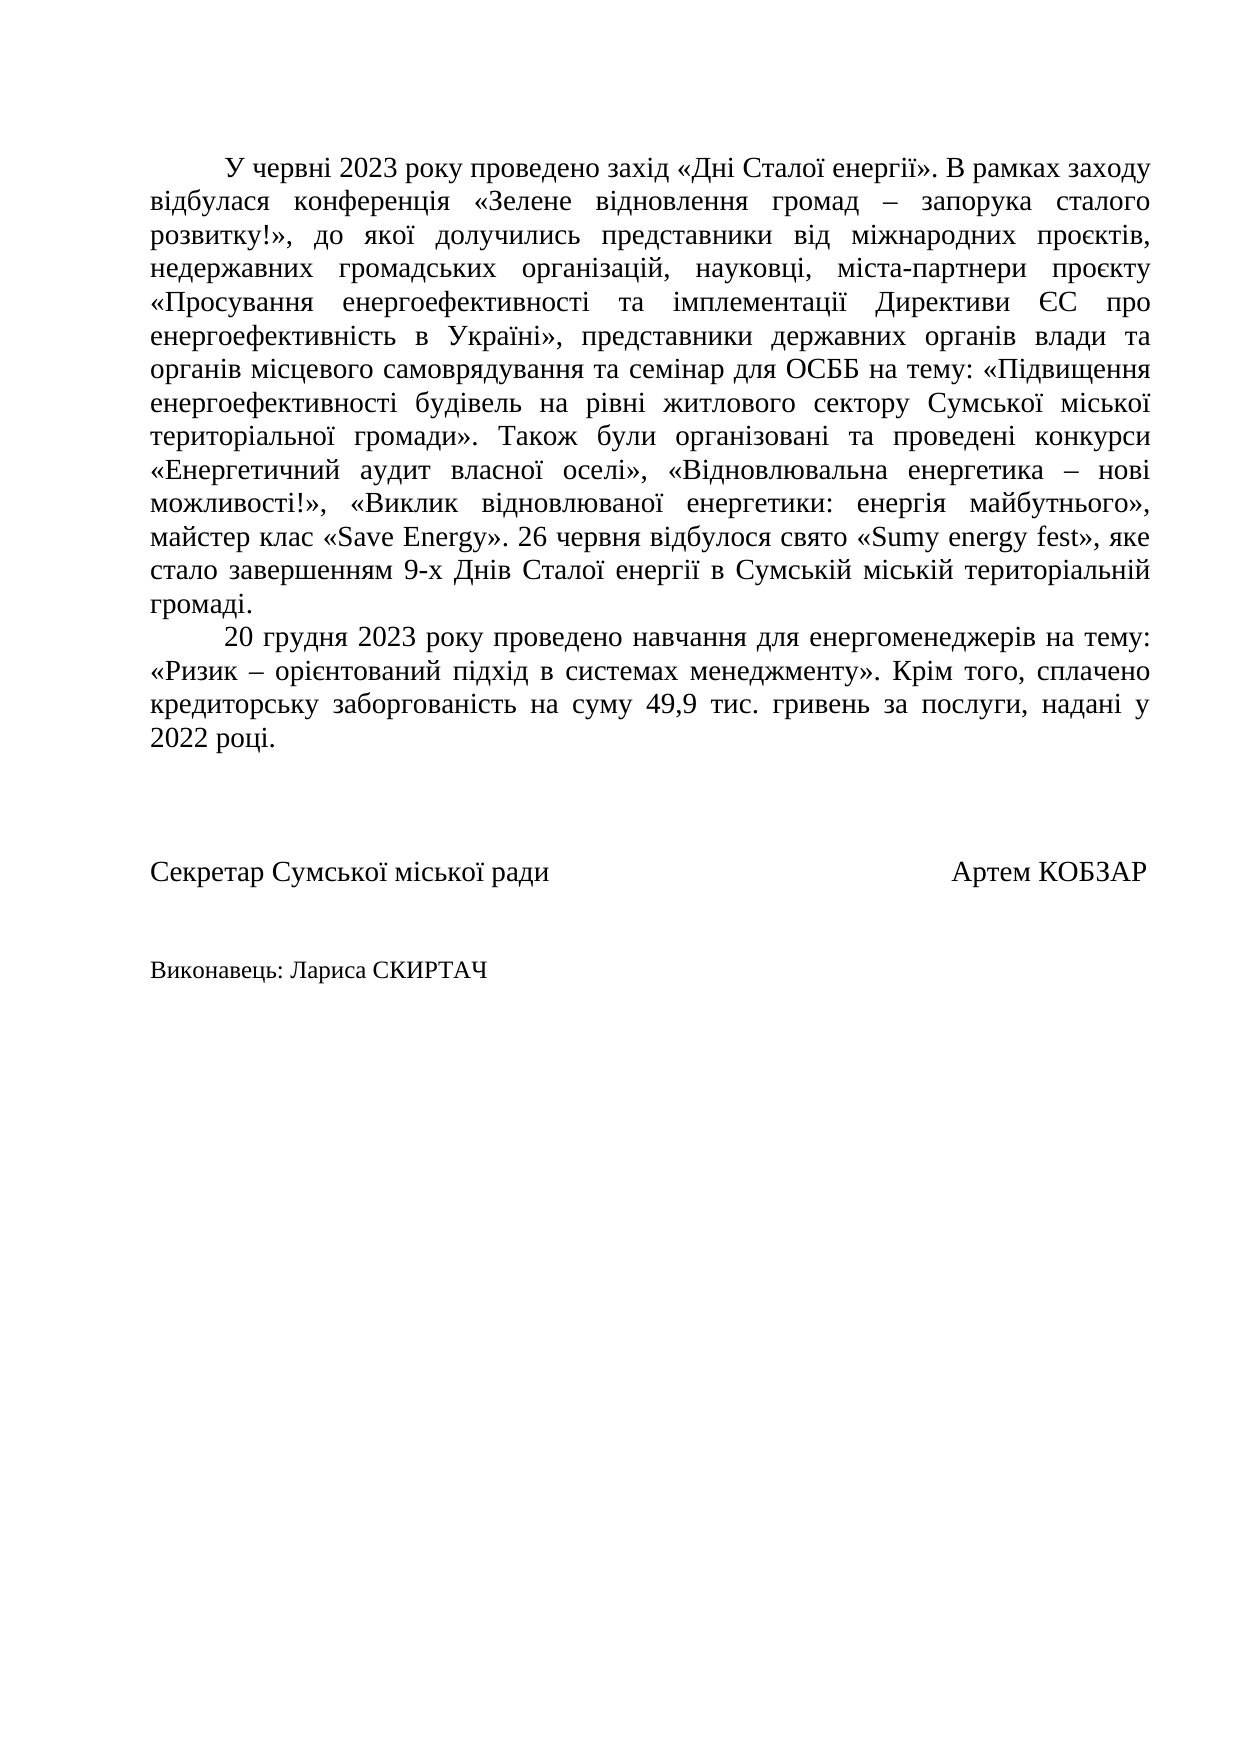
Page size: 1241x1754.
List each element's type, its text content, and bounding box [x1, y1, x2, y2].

text 20 грудня 2023 року проведено навчання для енергоменеджерів на тему: «Ризик – орієнтований підхід в системах менеджменту». Крім того, сплачено кредиторську заборгованість на суму 49,9 тис. гривень за послуги, надані у 2022 році. [150, 619, 1152, 754]
text Виконавець: Лариса СКИРТАЧ [150, 955, 1152, 984]
text Секретар Сумської міської ради Артем КОБЗАР [150, 854, 1152, 888]
text У червні 2023 року проведено захід «Дні Сталої енергії». В рамках заходу відбулася конференція «Зелене відновлення громад – запорука сталого розвитку!», до якої долучились представники від міжнародних проєктів, недержавних громадських організацій, науковці, міста-партнери проєкту «Просування енергоефективності та імплементації Директиви ЄС про енергоефективність в Україні», представники державних органів влади та органів місцевого самоврядування та семінар для ОСББ на тему: «Підвищення енергоефективності будівель на рівні житлового сектору Сумської міської територіальної громади». Також були організовані та проведені конкурси «Енергетичний аудит власної оселі», «Відновлювальна енергетика – нові можливості!», «Виклик відновлюваної енергетики: енергія майбутнього», майстер клас «Save Energy». 26 червня відбулося свято «Sumy energy fest», яке стало завершенням 9-х Днів Сталої енергії в Сумській міській територіальній громаді. [150, 150, 1152, 619]
